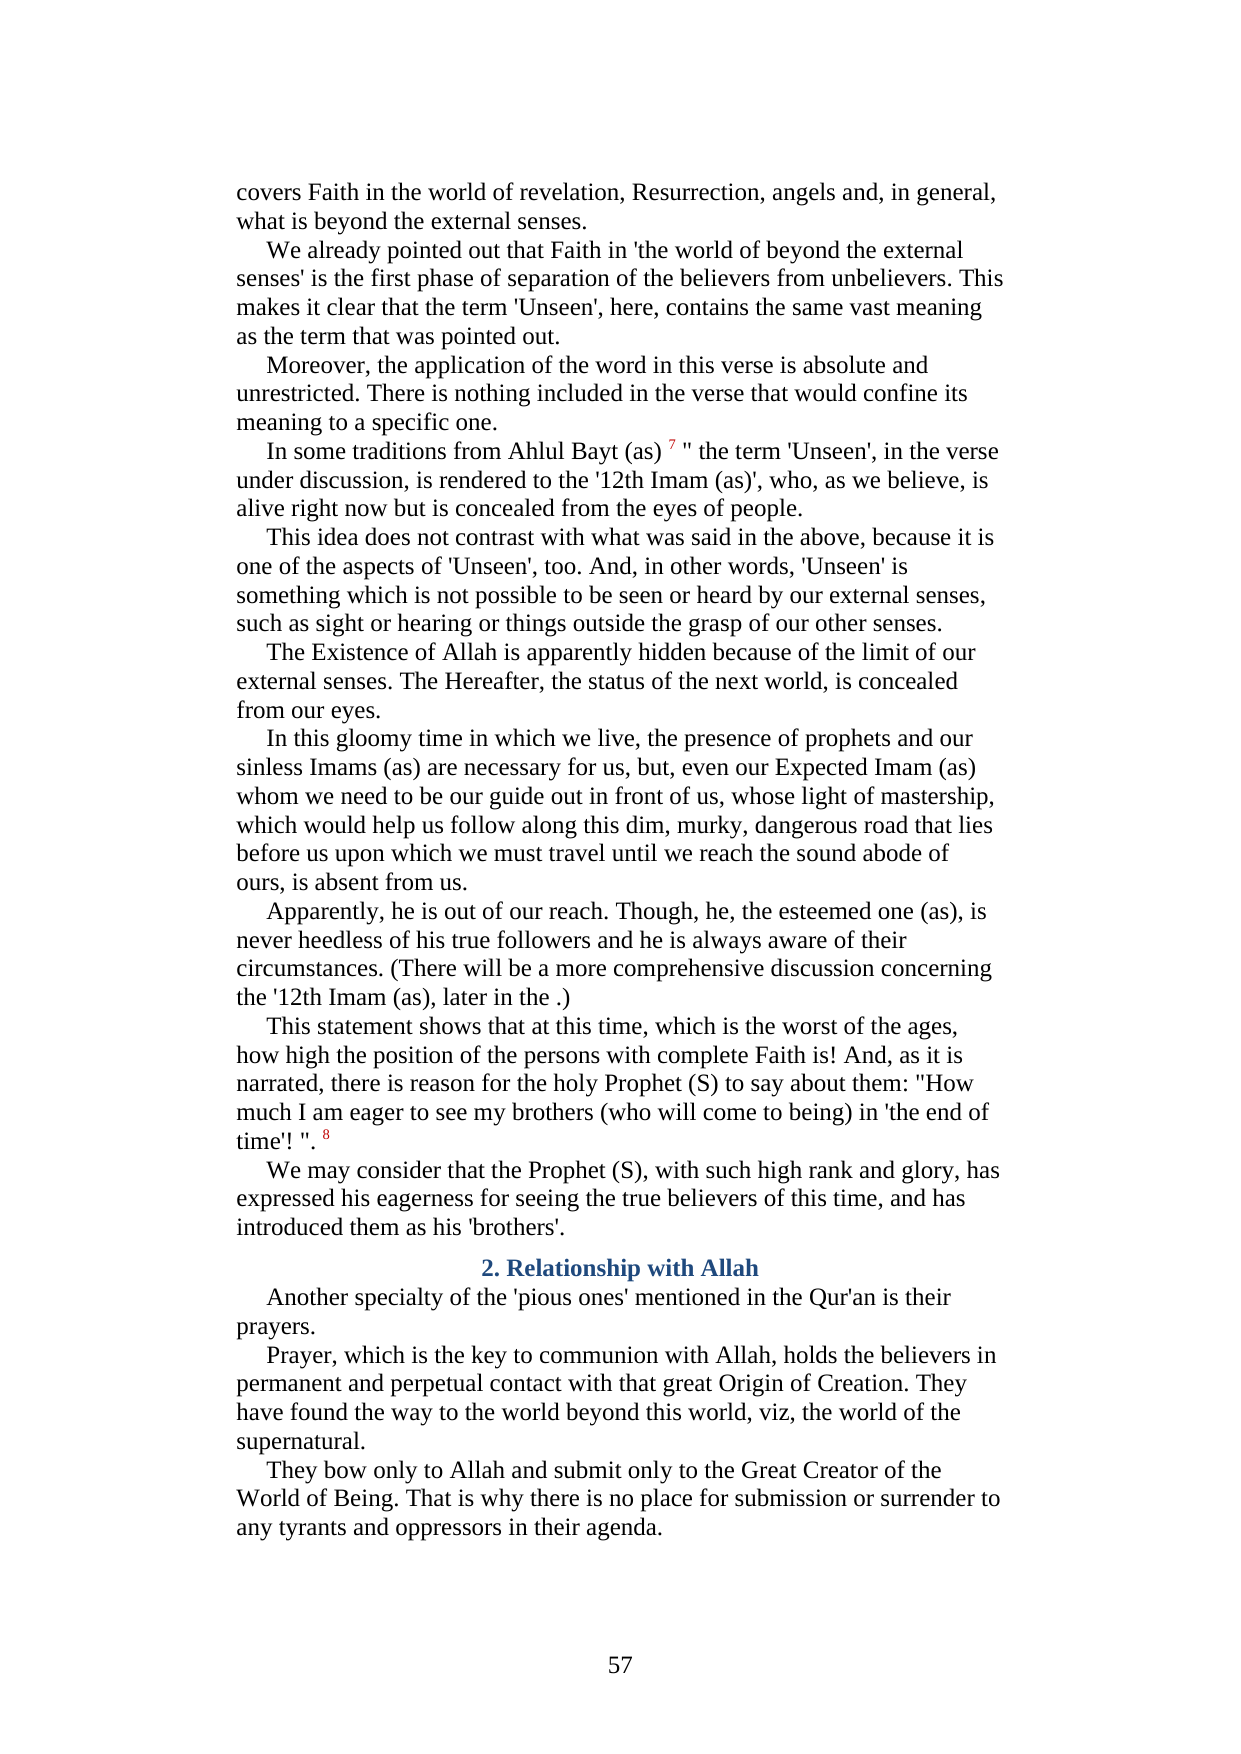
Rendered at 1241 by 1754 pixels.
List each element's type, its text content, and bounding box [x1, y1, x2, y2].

text Prayer, which is the key to communion with Allah, holds the believers in permanent and perpetual contact with that great Origin of Creation. They have found the way to the world beyond this world, viz, the world of the supernatural. [236, 1340, 1004, 1455]
text In this gloomy time in which we live, the presence of prophets and our sinless Imams (as) are necessary for us, but, even our Expected Imam (as) whom we need to be our guide out in front of us, whose light of mastership, which would help us follow along this dim, murky, dangerous road that lies before us upon which we must travel until we reach the sound abode of ours, is absent from us. [236, 723, 1004, 896]
text Moreover, the application of the word in this verse is absolute and unrestricted. There is nothing included in the verse that would confine its meaning to a specific one. [236, 350, 1004, 436]
text They bow only to Allah and submit only to the Great Creator of the World of Being. That is why there is no place for submission or surrender to any tyrants and oppressors in their agenda. [236, 1455, 1004, 1541]
text The Existence of Allah is apparently hidden because of the limit of our external senses. The Hereafter, the status of the next world, is concealed from our eyes. [236, 637, 1004, 723]
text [236, 177, 1004, 235]
subtitle 2. Relationship with Allah [236, 1253, 1004, 1282]
text In some traditions from Ahlul Bayt (as) 7 " the term 'Unseen', in the verse under discussion, is rendered to the '12th Imam (as)', who, as we believe, is alive right now but is concealed from the eyes of people. [236, 436, 1004, 522]
text This idea does not contrast with what was said in the above, because it is one of the aspects of 'Unseen', too. And, in other words, 'Unseen' is something which is not possible to be seen or heard by our external senses, such as sight or hearing or things outside the grasp of our other senses. [236, 522, 1004, 637]
text We already pointed out that Faith in 'the world of beyond the external senses' is the first phase of separation of the believers from unbelievers. This makes it clear that the term 'Unseen', here, contains the same vast meaning as the term that was pointed out. [236, 235, 1004, 350]
text Apparently, he is out of our reach. Though, he, the esteemed one (as), is never heedless of his true followers and he is always aware of their circumstances. (There will be a more comprehensive discussion concerning the '12th Imam (as), later in the .) [236, 896, 1004, 1011]
text We may consider that the Prophet (S), with such high rank and glory, has expressed his eagerness for seeing the true believers of this time, and has introduced them as his 'brothers'. [236, 1155, 1004, 1241]
text Another specialty of the 'pious ones' mentioned in the Qur'an is their prayers. [236, 1282, 1004, 1340]
text This statement shows that at this time, which is the worst of the ages, how high the position of the persons with complete Faith is! And, as it is narrated, there is reason for the holy Prophet (S) to say about them: "How much I am eager to see my brothers (who will come to being) in 'the end of time'! ". 8 [236, 1011, 1004, 1155]
